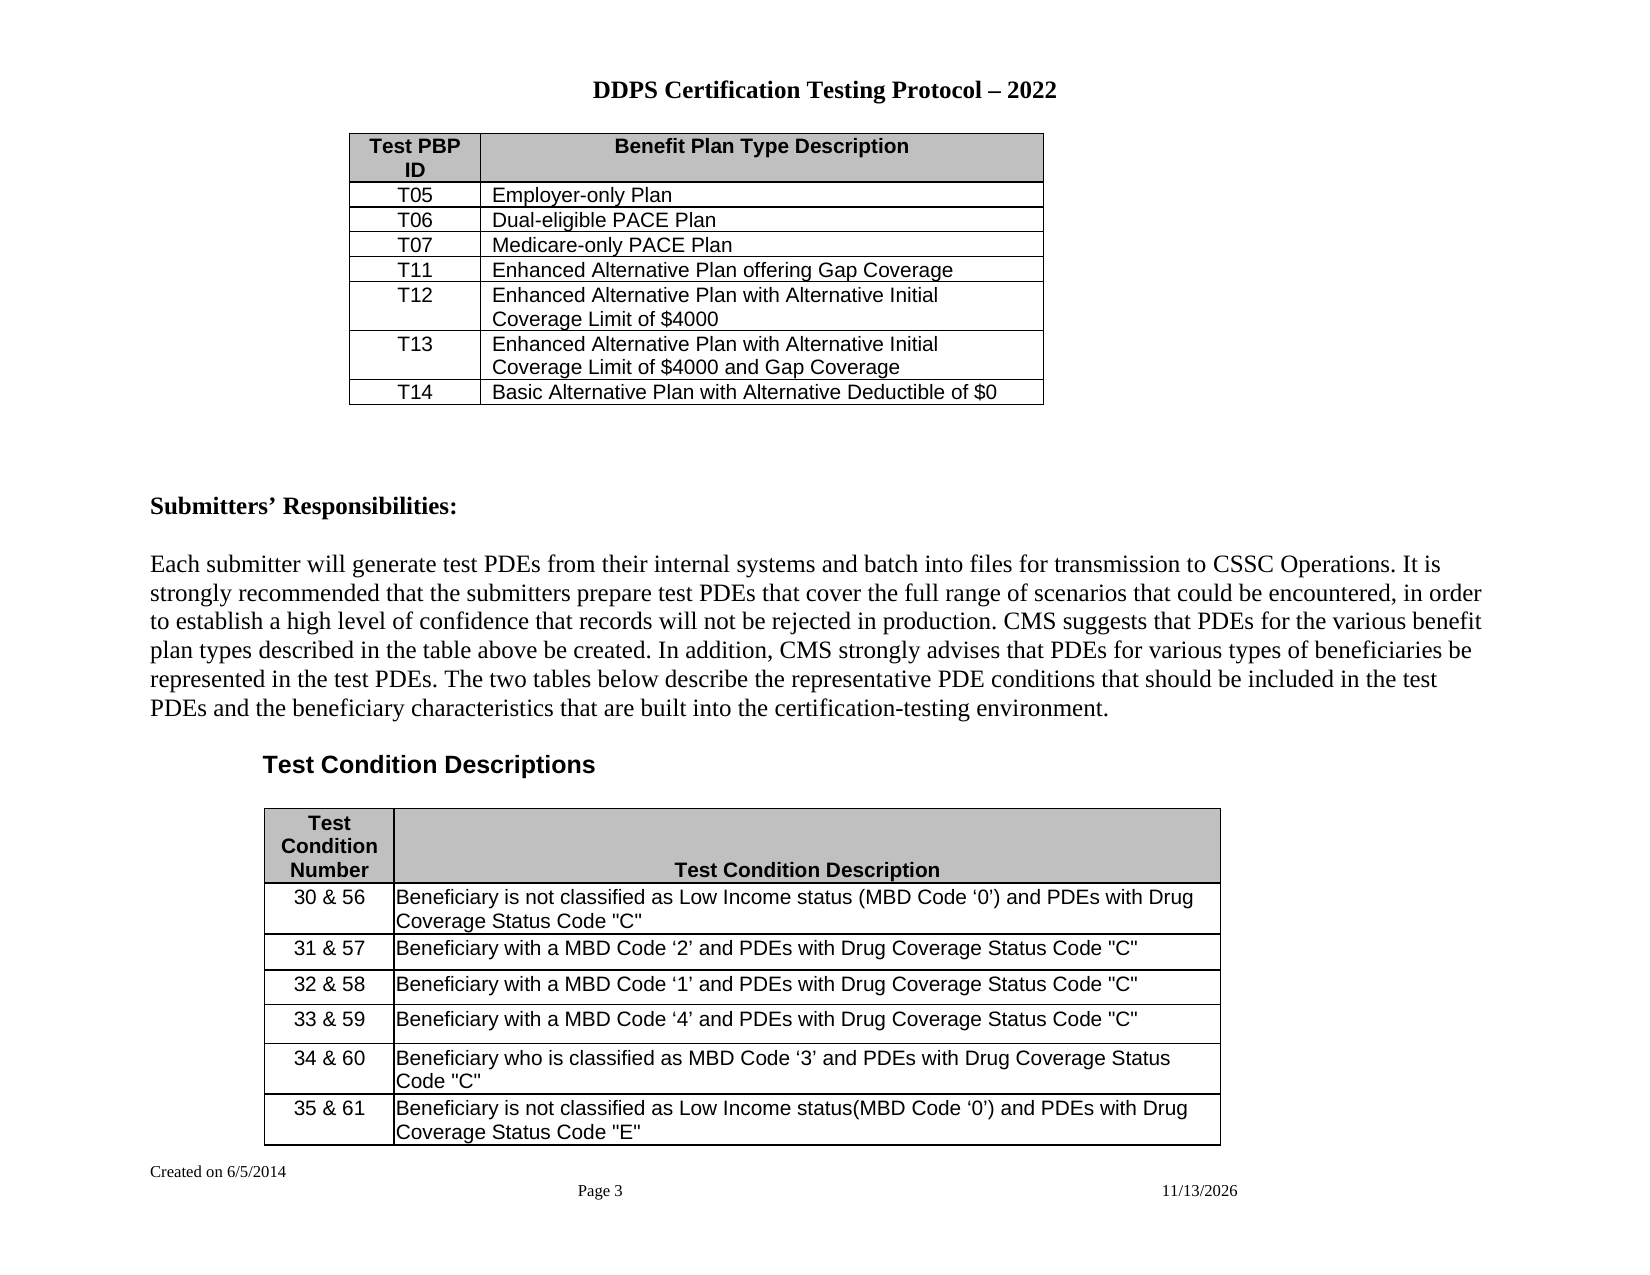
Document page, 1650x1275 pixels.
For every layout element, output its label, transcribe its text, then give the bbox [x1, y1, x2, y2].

table_cell T11 [350, 257, 480, 281]
table_cell Beneficiary is not classified as Low Income status(MBD Code ‘0’) and PDEs with Drug Coverage Status Code "E" [395, 1095, 1220, 1144]
table_cell Enhanced Alternative Plan offering Gap Coverage [481, 257, 1043, 281]
table_header Test Condition Number [265, 809, 393, 882]
table_cell Basic Alternative Plan with Alternative Deductible of $0 [481, 380, 1043, 404]
table_cell T07 [350, 232, 480, 256]
text Submitters’ Responsibilities: [150, 492, 1500, 520]
table_header Test Condition Description [395, 809, 1220, 882]
text Each submitter will generate test PDEs from their internal systems and batch into files for transmission to CSSC Operations. It is strongly recommended that the submitters prepare test PDEs that cover the full range of scenarios that could be encountered, in order to establish a high level of confidence that records will not be rejected in production. CMS suggests that PDEs for the various benefit plan types described in the table above be created. In addition, CMS strongly advises that PDEs for various types of beneficiaries be represented in the test PDEs. The two tables below describe the representative PDE conditions that should be included in the test PDEs and the beneficiary characteristics that are built into the certification-testing environment. [150, 549, 1500, 722]
table_header Benefit Plan Type Description [481, 134, 1043, 181]
table_cell Beneficiary with a MBD Code ‘2’ and PDEs with Drug Coverage Status Code "C" [395, 935, 1220, 969]
table_cell T14 [350, 380, 480, 404]
table_cell T05 [350, 183, 480, 206]
table_header Test PBP ID [350, 134, 480, 181]
table_cell Enhanced Alternative Plan with Alternative Initial Coverage Limit of $4000 [481, 282, 1043, 330]
table_cell Enhanced Alternative Plan with Alternative Initial Coverage Limit of $4000 and Gap Coverage [481, 331, 1043, 379]
table_cell Beneficiary who is classified as MBD Code ‘3’ and PDEs with Drug Coverage Status Code "C" [395, 1044, 1220, 1093]
table_cell T06 [350, 208, 480, 231]
table_cell Beneficiary is not classified as Low Income status (MBD Code ‘0’) and PDEs with Drug Coverage Status Code "C" [395, 884, 1220, 933]
table_cell 35 & 61 [265, 1095, 393, 1144]
table_cell Beneficiary with a MBD Code ‘4’ and PDEs with Drug Coverage Status Code "C" [395, 1005, 1220, 1042]
table_cell T12 [350, 282, 480, 330]
table_cell 31 & 57 [265, 935, 393, 969]
table_cell Dual-eligible PACE Plan [481, 208, 1043, 231]
text Test Condition Descriptions [262, 750, 1500, 779]
table_cell 34 & 60 [265, 1044, 393, 1093]
table_cell Beneficiary with a MBD Code ‘1’ and PDEs with Drug Coverage Status Code "C" [395, 971, 1220, 1003]
table_cell Employer-only Plan [481, 183, 1043, 206]
table_cell 30 & 56 [265, 884, 393, 933]
table_cell 33 & 59 [265, 1005, 393, 1042]
table_cell 32 & 58 [265, 971, 393, 1003]
table_cell T13 [350, 331, 480, 379]
table_cell Medicare-only PACE Plan [481, 232, 1043, 256]
